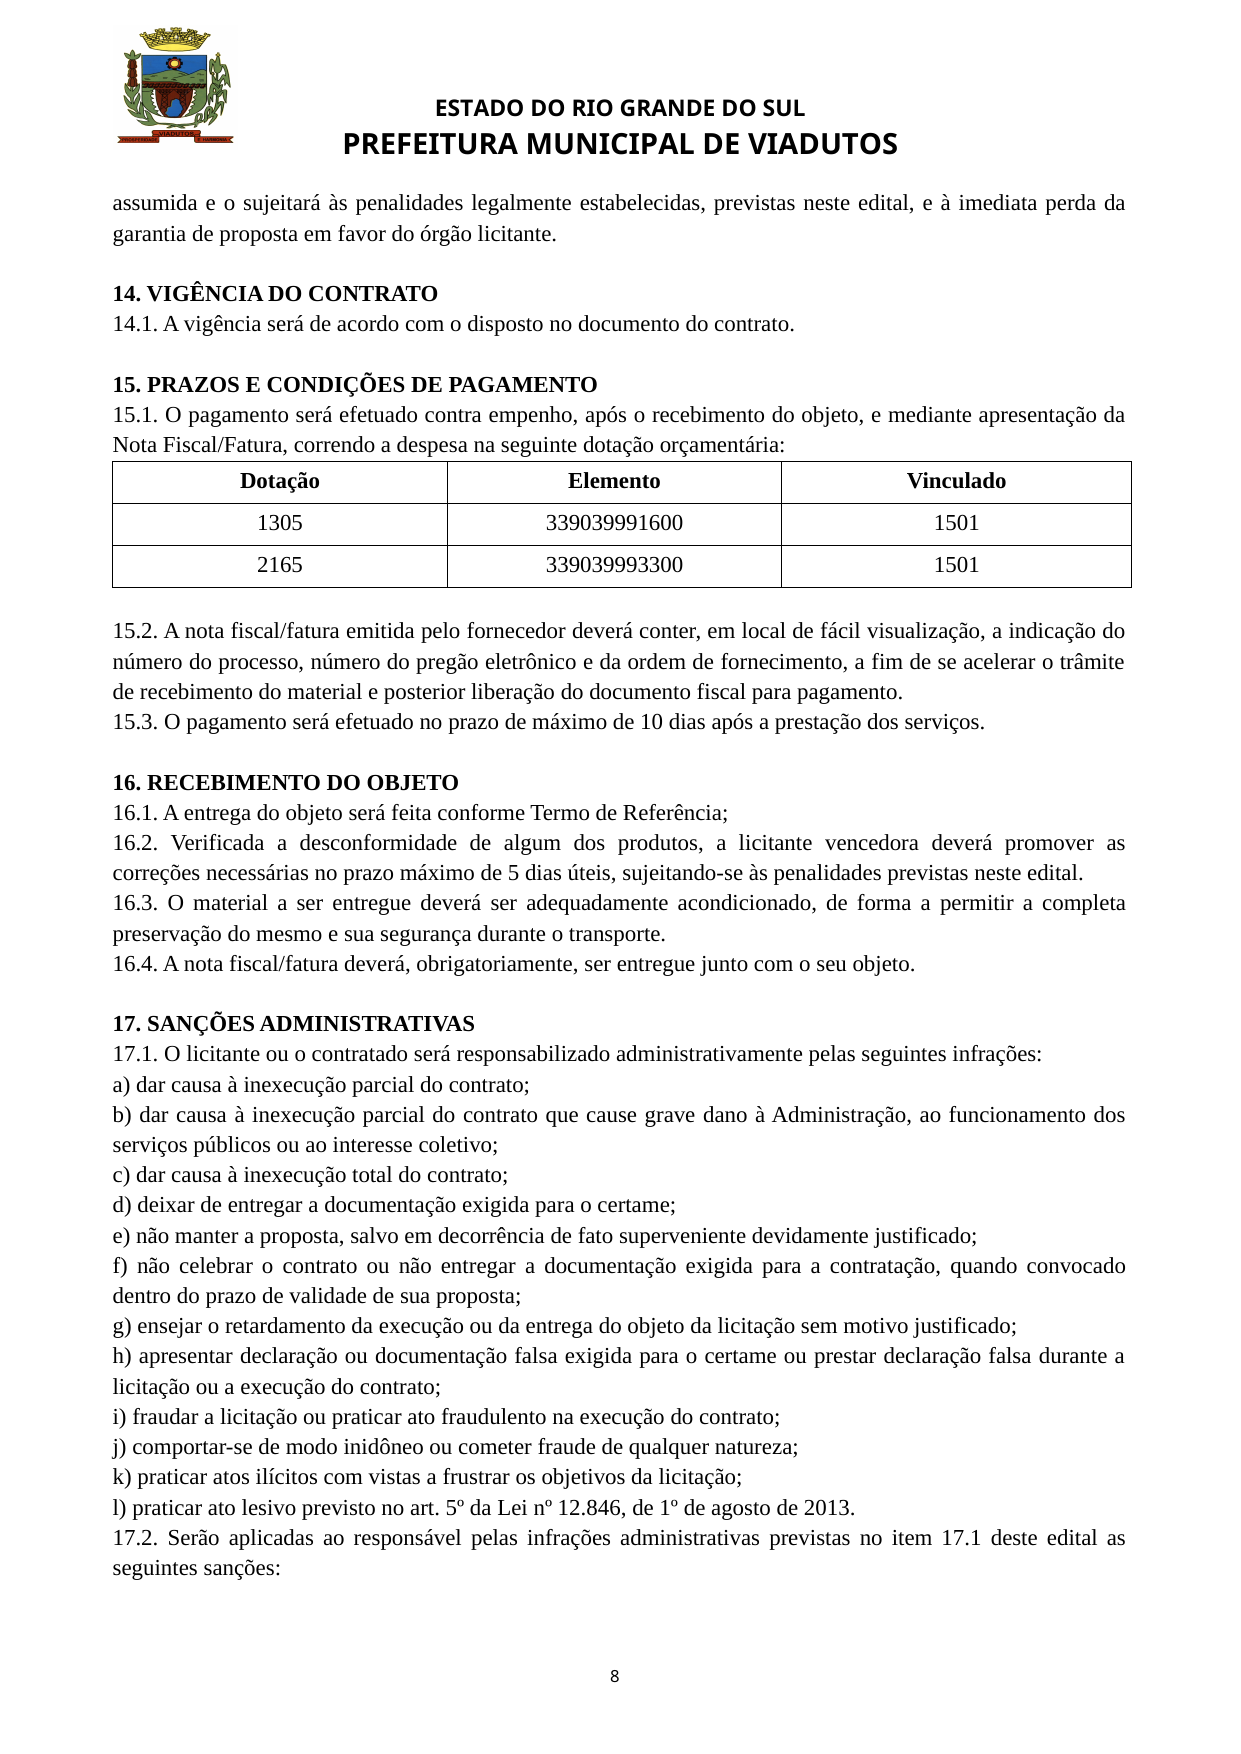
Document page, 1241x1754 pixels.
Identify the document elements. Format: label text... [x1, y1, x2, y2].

text f) não celebrar o contrato ou não entregar a documentação exigida para a contratação, quando convocado dentro do prazo de validade de sua proposta; [112, 1252, 1128, 1308]
table_cell 339039991600 [448, 504, 781, 545]
text c) dar causa à inexecução total do contrato; [112, 1161, 1128, 1188]
text b) dar causa à inexecução parcial do contrato que cause grave dano à Administração, ao funcionamento dos serviços públicos ou ao interesse coletivo; [112, 1101, 1128, 1157]
text 15.1. O pagamento será efetuado contra empenho, após o recebimento do objeto, e mediante apresentação da Nota Fiscal/Fatura, correndo a despesa na seguinte dotação orçamentária: [112, 401, 1128, 457]
text 17.1. O licitante ou o contratado será responsabilizado administrativamente pelas seguintes infrações: [112, 1041, 1128, 1067]
table_header Dotação [113, 462, 447, 503]
text 14.1. A vigência será de acordo com o disposto no documento do contrato. [112, 310, 1128, 337]
text d) deixar de entregar a documentação exigida para o certame; [112, 1192, 1128, 1218]
text 15. PRAZOS E CONDIÇÕES DE PAGAMENTO [112, 371, 1128, 397]
table_header Elemento [448, 462, 781, 503]
table_header Vinculado [782, 462, 1131, 503]
text i) fraudar a licitação ou praticar ato fraudulento na execução do contrato; [112, 1403, 1128, 1429]
text 16.4. A nota fiscal/fatura deverá, obrigatoriamente, ser entregue junto com o seu objeto. [112, 950, 1128, 976]
text 16.1. A entrega do objeto será feita conforme Termo de Referência; [112, 799, 1128, 825]
text l) praticar ato lesivo previsto no art. 5º da Lei nº 12.846, de 1º de agosto de 2013. [112, 1494, 1128, 1520]
text 15.2. A nota fiscal/fatura emitida pelo fornecedor deverá conter, em local de fácil visualização, a indicação do número do processo, número do pregão eletrônico e da ordem de fornecimento, a fim de se acelerar o trâmite de recebimento do material e posterior liberação do documento fiscal para pagamento. [112, 618, 1128, 704]
table_cell 1305 [113, 504, 447, 545]
table_cell 2165 [113, 546, 447, 587]
text 16.3. O material a ser entregue deverá ser adequadamente acondicionado, de forma a permitir a completa preservação do mesmo e sua segurança durante o transporte. [112, 889, 1128, 946]
table_cell 1501 [782, 546, 1131, 587]
text 17.2. Serão aplicadas ao responsável pelas infrações administrativas previstas no item 17.1 deste edital as seguintes sanções: [112, 1524, 1128, 1580]
text e) não manter a proposta, salvo em decorrência de fato superveniente devidamente justificado; [112, 1222, 1128, 1248]
text 16. RECEBIMENTO DO OBJETO [112, 769, 1128, 795]
text 14. VIGÊNCIA DO CONTRATO [112, 280, 1128, 306]
text g) ensejar o retardamento da execução ou da entrega do objeto da licitação sem motivo justificado; [112, 1312, 1128, 1339]
text 17. SANÇÕES ADMINISTRATIVAS [112, 1010, 1128, 1037]
text a) dar causa à inexecução parcial do contrato; [112, 1071, 1128, 1097]
text k) praticar atos ilícitos com vistas a frustrar os objetivos da licitação; [112, 1463, 1128, 1490]
text j) comportar-se de modo inidôneo ou cometer fraude de qualquer natureza; [112, 1433, 1128, 1459]
text 16.2. Verificada a desconformidade de algum dos produtos, a licitante vencedora deverá promover as correções necessárias no prazo máximo de 5 dias úteis, sujeitando-se às penalidades previstas neste edital. [112, 829, 1128, 886]
table_cell 339039993300 [448, 546, 781, 587]
picture [113, 25, 239, 150]
text h) apresentar declaração ou documentação falsa exigida para o certame ou prestar declaração falsa durante a licitação ou a execução do contrato; [112, 1343, 1128, 1399]
text 15.3. O pagamento será efetuado no prazo de máximo de 10 dias após a prestação dos serviços. [112, 708, 1128, 734]
table_cell 1501 [782, 504, 1131, 545]
